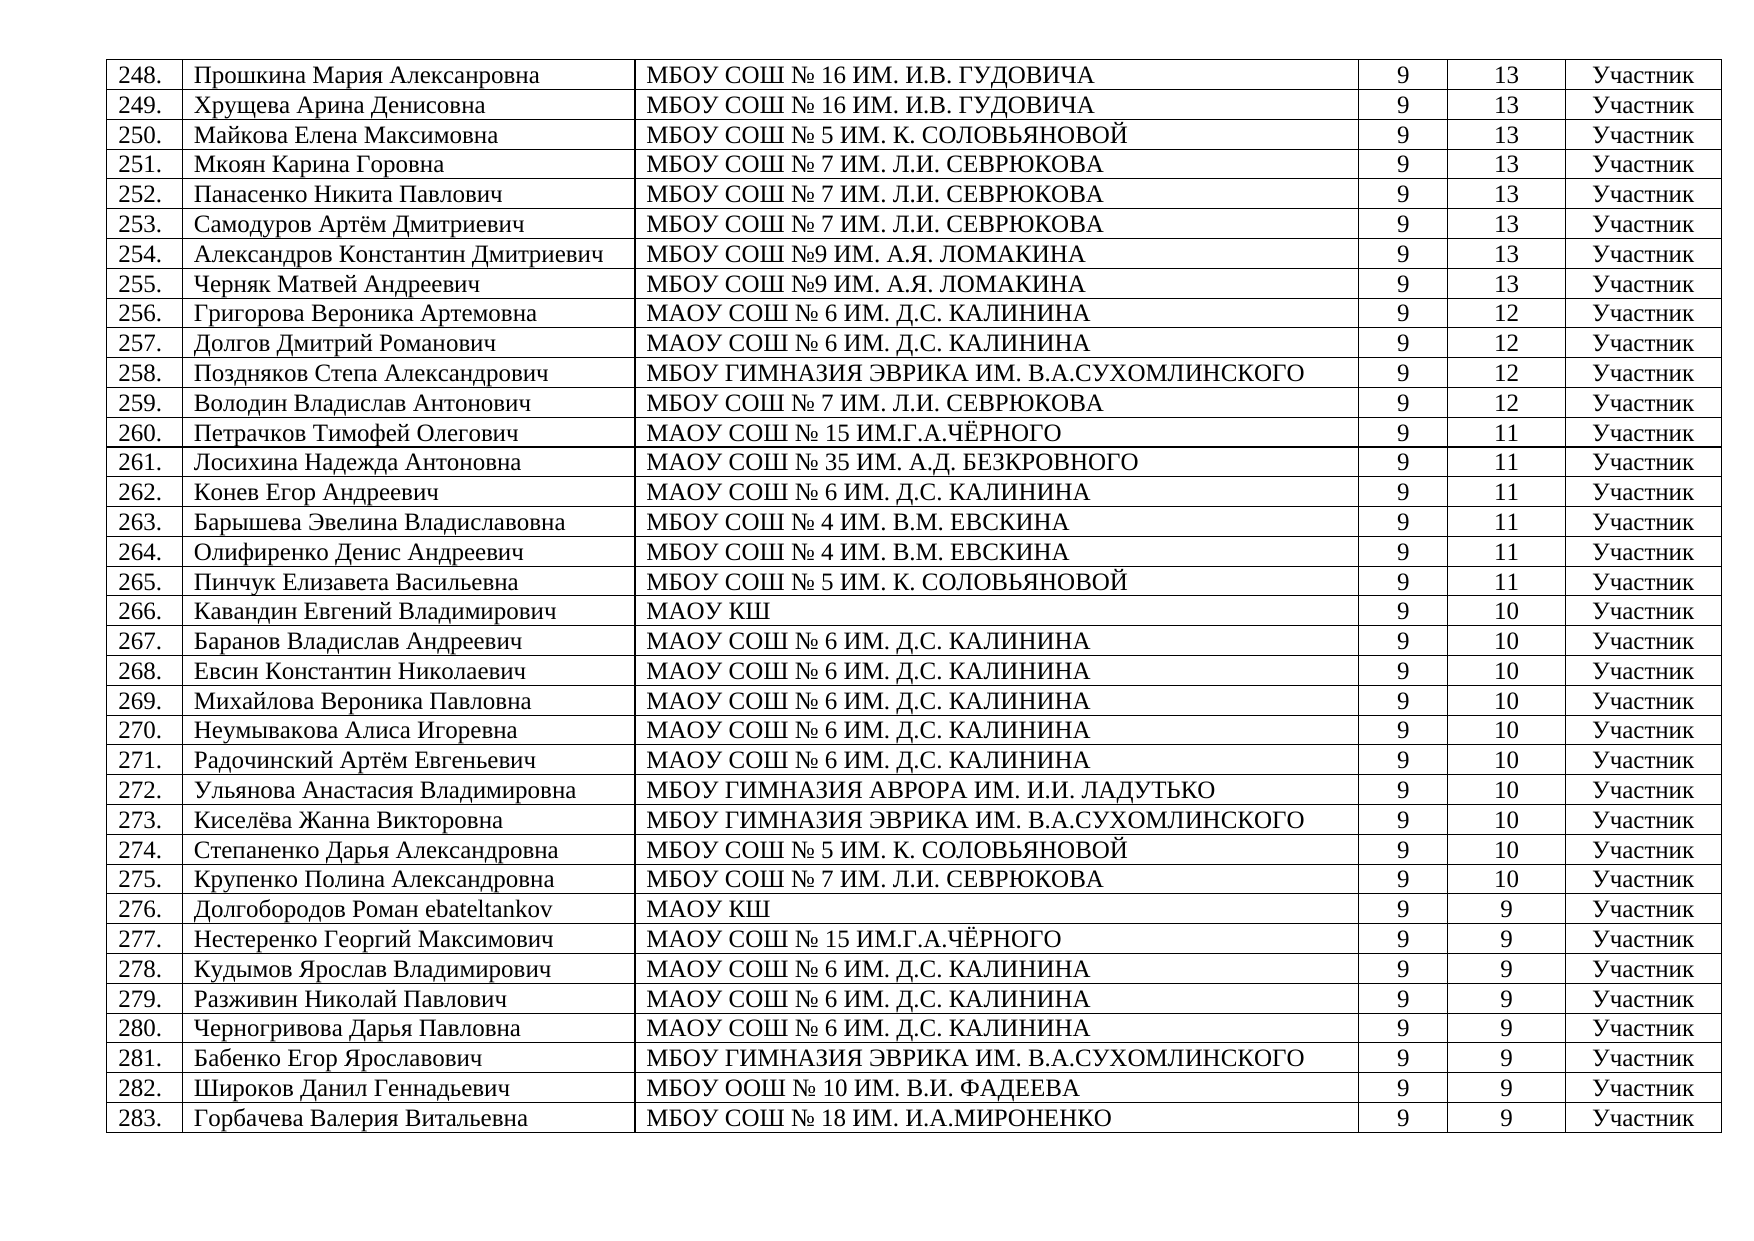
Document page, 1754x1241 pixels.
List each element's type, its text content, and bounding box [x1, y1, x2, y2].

table_cell [107, 805, 182, 834]
table_cell Долгов Дмитрий Романович [183, 328, 634, 357]
table_cell 12 [1448, 388, 1565, 417]
table_cell Участник [1566, 299, 1721, 327]
table_cell 9 [1448, 954, 1565, 983]
table_cell [107, 537, 182, 566]
table_cell Участник [1566, 209, 1721, 238]
table_cell 11 [1448, 507, 1565, 536]
table_cell МБОУ ГИМНАЗИЯ ЭВРИКА ИМ. В.А.СУХОМЛИНСКОГО [636, 358, 1358, 387]
table_cell [107, 1014, 182, 1042]
table_cell Участник [1566, 656, 1721, 685]
table_cell 11 [1448, 448, 1565, 476]
table_cell 9 [1359, 418, 1447, 446]
table_cell [107, 418, 182, 446]
table_cell Ульянова Анастасия Владимировна [183, 775, 634, 804]
table_cell МАОУ КШ [636, 894, 1358, 923]
table_cell 9 [1359, 1073, 1447, 1102]
table_cell МБОУ СОШ №9 ИМ. А.Я. ЛОМАКИНА [636, 269, 1358, 297]
table_cell [107, 60, 182, 89]
table_cell МБОУ ООШ № 10 ИМ. В.И. ФАДЕЕВА [636, 1073, 1358, 1102]
table_cell Степаненко Дарья Александровна [183, 835, 634, 863]
table_cell 9 [1359, 358, 1447, 387]
table_cell 9 [1359, 716, 1447, 744]
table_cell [636, 90, 1358, 119]
table_cell Баранов Владислав Андреевич [183, 626, 634, 655]
table_cell Мкоян Карина Горовна [183, 150, 634, 178]
table_cell Михайлова Вероника Павловна [183, 686, 634, 714]
table_cell 9 [1359, 894, 1447, 923]
table_cell Участник [1566, 328, 1721, 357]
table_cell [107, 894, 182, 923]
table_cell 12 [1448, 299, 1565, 327]
table_cell Участник [1566, 150, 1721, 178]
table_cell Барышева Эвелина Владиславовна [183, 507, 634, 536]
table_cell 10 [1448, 805, 1565, 834]
table_cell МАОУ СОШ № 6 ИМ. Д.С. КАЛИНИНА [636, 1014, 1358, 1042]
table_cell 9 [1359, 299, 1447, 327]
table_cell 9 [1448, 1103, 1565, 1132]
table_cell 9 [1359, 179, 1447, 208]
table_cell [107, 477, 182, 506]
table_cell 9 [1359, 626, 1447, 655]
table_cell Участник [1566, 60, 1721, 89]
table_cell [107, 596, 182, 625]
table_cell 10 [1448, 835, 1565, 863]
table_cell 12 [1448, 328, 1565, 357]
table_cell 9 [1359, 120, 1447, 148]
table_cell 9 [1448, 924, 1565, 953]
table_cell 9 [1359, 835, 1447, 863]
table_cell МАОУ СОШ № 35 ИМ. А.Д. БЕЗКРОВНОГО [636, 448, 1358, 476]
table_cell [107, 954, 182, 983]
table_cell 13 [1448, 150, 1565, 178]
table_cell [107, 209, 182, 238]
table_cell МБОУ СОШ № 7 ИМ. Л.И. СЕВРЮКОВА [636, 179, 1358, 208]
table_cell МАОУ СОШ № 15 ИМ.Г.А.ЧЁРНОГО [636, 418, 1358, 446]
table_cell Участник [1566, 537, 1721, 566]
table_cell [107, 745, 182, 774]
table_cell МБОУ СОШ № 18 ИМ. И.А.МИРОНЕНКО [636, 1103, 1358, 1132]
table_cell 11 [1448, 537, 1565, 566]
table_cell 12 [1448, 358, 1565, 387]
table_cell 9 [1359, 805, 1447, 834]
table_cell МАОУ СОШ № 6 ИМ. Д.С. КАЛИНИНА [636, 686, 1358, 714]
table_cell [107, 716, 182, 744]
table_cell Черногривова Дарья Павловна [183, 1014, 634, 1042]
table_cell 9 [1359, 269, 1447, 297]
table_cell Участник [1566, 984, 1721, 1012]
table_cell 10 [1448, 716, 1565, 744]
table_cell [107, 90, 182, 119]
table_cell Участник [1566, 120, 1721, 148]
table_cell [107, 328, 182, 357]
table_cell 9 [1359, 954, 1447, 983]
table_cell Участник [1566, 686, 1721, 714]
table_cell Участник [1566, 745, 1721, 774]
table_cell Киселёва Жанна Викторовна [183, 805, 634, 834]
table_cell МАОУ СОШ № 6 ИМ. Д.С. КАЛИНИНА [636, 656, 1358, 685]
table_cell Участник [1566, 835, 1721, 863]
table_cell Петрачков Тимофей Олегович [183, 418, 634, 446]
table_cell 9 [1359, 984, 1447, 1012]
table_cell [107, 835, 182, 863]
table_cell Нестеренко Георгий Максимович [183, 924, 634, 953]
table_cell Олифиренко Денис Андреевич [183, 537, 634, 566]
table_cell Участник [1566, 269, 1721, 297]
table_cell Долгобородов Роман ebateltankov [183, 894, 634, 923]
table_cell МАОУ СОШ № 6 ИМ. Д.С. КАЛИНИНА [636, 626, 1358, 655]
table_cell 9 [1448, 1043, 1565, 1072]
table_cell Неумывакова Алиса Игоревна [183, 716, 634, 744]
table_cell [107, 269, 182, 297]
table_cell 13 [1448, 209, 1565, 238]
table_cell Участник [1566, 567, 1721, 595]
table_cell Крупенко Полина Александровна [183, 865, 634, 893]
table_cell Конев Егор Андреевич [183, 477, 634, 506]
table_cell 9 [1359, 1014, 1447, 1042]
table_cell МБОУ ГИМНАЗИЯ ЭВРИКА ИМ. В.А.СУХОМЛИНСКОГО [636, 1043, 1358, 1072]
table_cell Участник [1566, 865, 1721, 893]
table_cell Участник [1566, 507, 1721, 536]
table_cell Участник [1566, 239, 1721, 268]
table_cell 9 [1448, 1014, 1565, 1042]
table_cell 9 [1359, 537, 1447, 566]
table_cell Участник [1566, 596, 1721, 625]
table_cell МБОУ СОШ № 4 ИМ. В.М. ЕВСКИНА [636, 507, 1358, 536]
table_cell [107, 1103, 182, 1132]
table_cell Участник [1566, 716, 1721, 744]
table_cell 9 [1448, 984, 1565, 1012]
table_cell Участник [1566, 775, 1721, 804]
table_cell 13 [1448, 239, 1565, 268]
table_cell 9 [1359, 328, 1447, 357]
table_cell МБОУ СОШ № 5 ИМ. К. СОЛОВЬЯНОВОЙ [636, 567, 1358, 595]
table_cell Участник [1566, 1073, 1721, 1102]
table_cell [107, 626, 182, 655]
table_cell МБОУ СОШ № 5 ИМ. К. СОЛОВЬЯНОВОЙ [636, 120, 1358, 148]
table_cell 9 [1359, 477, 1447, 506]
table_cell [107, 150, 182, 178]
table_cell МБОУ СОШ № 7 ИМ. Л.И. СЕВРЮКОВА [636, 388, 1358, 417]
table_cell МБОУ СОШ № 7 ИМ. Л.И. СЕВРЮКОВА [636, 209, 1358, 238]
table_cell [107, 239, 182, 268]
table_cell 9 [1359, 596, 1447, 625]
table_cell 9 [1359, 686, 1447, 714]
table_cell 9 [1448, 894, 1565, 923]
table_cell [107, 388, 182, 417]
table_cell МАОУ СОШ № 6 ИМ. Д.С. КАЛИНИНА [636, 716, 1358, 744]
table_cell 9 [1359, 150, 1447, 178]
table_cell Панасенко Никита Павлович [183, 179, 634, 208]
table_cell Участник [1566, 388, 1721, 417]
table_cell [107, 358, 182, 387]
table_cell Участник [1566, 954, 1721, 983]
table_cell МБОУ СОШ №9 ИМ. А.Я. ЛОМАКИНА [636, 239, 1358, 268]
table_cell 9 [1359, 209, 1447, 238]
table_cell [107, 1043, 182, 1072]
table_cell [636, 60, 1358, 89]
table_cell МАОУ СОШ № 6 ИМ. Д.С. КАЛИНИНА [636, 299, 1358, 327]
table_cell МБОУ ГИМНАЗИЯ АВРОРА ИМ. И.И. ЛАДУТЬКО [636, 775, 1358, 804]
table_cell Участник [1566, 90, 1721, 119]
table_cell Кавандин Евгений Владимирович [183, 596, 634, 625]
table_cell 13 [1448, 60, 1565, 89]
table_cell 9 [1359, 60, 1447, 89]
table_cell Участник [1566, 626, 1721, 655]
table_cell Володин Владислав Антонович [183, 388, 634, 417]
table_cell Радочинский Артём Евгеньевич [183, 745, 634, 774]
table_cell 9 [1359, 239, 1447, 268]
table_cell Участник [1566, 418, 1721, 446]
table_cell [107, 775, 182, 804]
table_cell 10 [1448, 745, 1565, 774]
table_cell Евсин Константин Николаевич [183, 656, 634, 685]
table_cell 10 [1448, 656, 1565, 685]
table_cell 10 [1448, 865, 1565, 893]
table_cell 13 [1448, 90, 1565, 119]
table_cell [107, 1073, 182, 1102]
table_cell 9 [1359, 865, 1447, 893]
table_cell Александров Константин Дмитриевич [183, 239, 634, 268]
table_cell Горбачева Валерия Витальевна [183, 1103, 634, 1132]
table_cell Участник [1566, 894, 1721, 923]
table_cell [107, 448, 182, 476]
table_cell [107, 924, 182, 953]
table_cell [107, 507, 182, 536]
table_cell [107, 984, 182, 1012]
table_cell [107, 179, 182, 208]
table_cell Широков Данил Геннадьевич [183, 1073, 634, 1102]
table_cell 9 [1359, 775, 1447, 804]
table_cell МБОУ СОШ № 7 ИМ. Л.И. СЕВРЮКОВА [636, 865, 1358, 893]
table_cell [107, 567, 182, 595]
table_cell 9 [1359, 448, 1447, 476]
table_cell [107, 120, 182, 148]
table_cell 11 [1448, 477, 1565, 506]
table_cell МБОУ ГИМНАЗИЯ ЭВРИКА ИМ. В.А.СУХОМЛИНСКОГО [636, 805, 1358, 834]
table_cell [107, 686, 182, 714]
table_cell Участник [1566, 1043, 1721, 1072]
table_cell Пинчук Елизавета Васильевна [183, 567, 634, 595]
table_cell МАОУ СОШ № 6 ИМ. Д.С. КАЛИНИНА [636, 477, 1358, 506]
table_cell Бабенко Егор Ярославович [183, 1043, 634, 1072]
table_cell Поздняков Степа Александрович [183, 358, 634, 387]
table_cell 13 [1448, 179, 1565, 208]
table_cell 9 [1359, 567, 1447, 595]
table_cell 11 [1448, 418, 1565, 446]
table_cell МАОУ КШ [636, 596, 1358, 625]
table_cell 13 [1448, 120, 1565, 148]
table_cell 9 [1359, 388, 1447, 417]
table_cell 9 [1359, 507, 1447, 536]
table_cell МБОУ СОШ № 7 ИМ. Л.И. СЕВРЮКОВА [636, 150, 1358, 178]
table_cell Григорова Вероника Артемовна [183, 299, 634, 327]
table_cell 9 [1359, 1103, 1447, 1132]
table_cell Участник [1566, 1014, 1721, 1042]
table_cell [107, 656, 182, 685]
table_cell 9 [1359, 90, 1447, 119]
table_cell 11 [1448, 567, 1565, 595]
table_cell МБОУ СОШ № 5 ИМ. К. СОЛОВЬЯНОВОЙ [636, 835, 1358, 863]
table_cell Разживин Николай Павлович [183, 984, 634, 1012]
table_cell Самодуров Артём Дмитриевич [183, 209, 634, 238]
table_cell Участник [1566, 358, 1721, 387]
table_cell МАОУ СОШ № 6 ИМ. Д.С. КАЛИНИНА [636, 984, 1358, 1012]
table_cell 9 [1359, 656, 1447, 685]
table_cell 9 [1448, 1073, 1565, 1102]
table_cell 9 [1359, 924, 1447, 953]
table_cell Лосихина Надежда Антоновна [183, 448, 634, 476]
table_cell 13 [1448, 269, 1565, 297]
table_cell 10 [1448, 626, 1565, 655]
table_cell [107, 865, 182, 893]
table_cell Участник [1566, 448, 1721, 476]
table_cell Хрущева Арина Денисовна [183, 90, 634, 119]
table_cell Кудымов Ярослав Владимирович [183, 954, 634, 983]
table_cell Черняк Матвей Андреевич [183, 269, 634, 297]
table_cell МАОУ СОШ № 15 ИМ.Г.А.ЧЁРНОГО [636, 924, 1358, 953]
table_cell МАОУ СОШ № 6 ИМ. Д.С. КАЛИНИНА [636, 328, 1358, 357]
table_cell [107, 299, 182, 327]
table_cell 10 [1448, 596, 1565, 625]
table_cell 9 [1359, 1043, 1447, 1072]
table_cell Участник [1566, 924, 1721, 953]
table_cell 10 [1448, 686, 1565, 714]
table_cell МАОУ СОШ № 6 ИМ. Д.С. КАЛИНИНА [636, 745, 1358, 774]
table_cell 10 [1448, 775, 1565, 804]
table_cell Прошкина Мария Алексанровна [183, 60, 634, 89]
table_cell Участник [1566, 477, 1721, 506]
table_cell 9 [1359, 745, 1447, 774]
table_cell Участник [1566, 805, 1721, 834]
table_cell МАОУ СОШ № 6 ИМ. Д.С. КАЛИНИНА [636, 954, 1358, 983]
table_cell Участник [1566, 179, 1721, 208]
table_cell МБОУ СОШ № 4 ИМ. В.М. ЕВСКИНА [636, 537, 1358, 566]
table_cell Участник [1566, 1103, 1721, 1132]
table_cell Майкова Елена Максимовна [183, 120, 634, 148]
